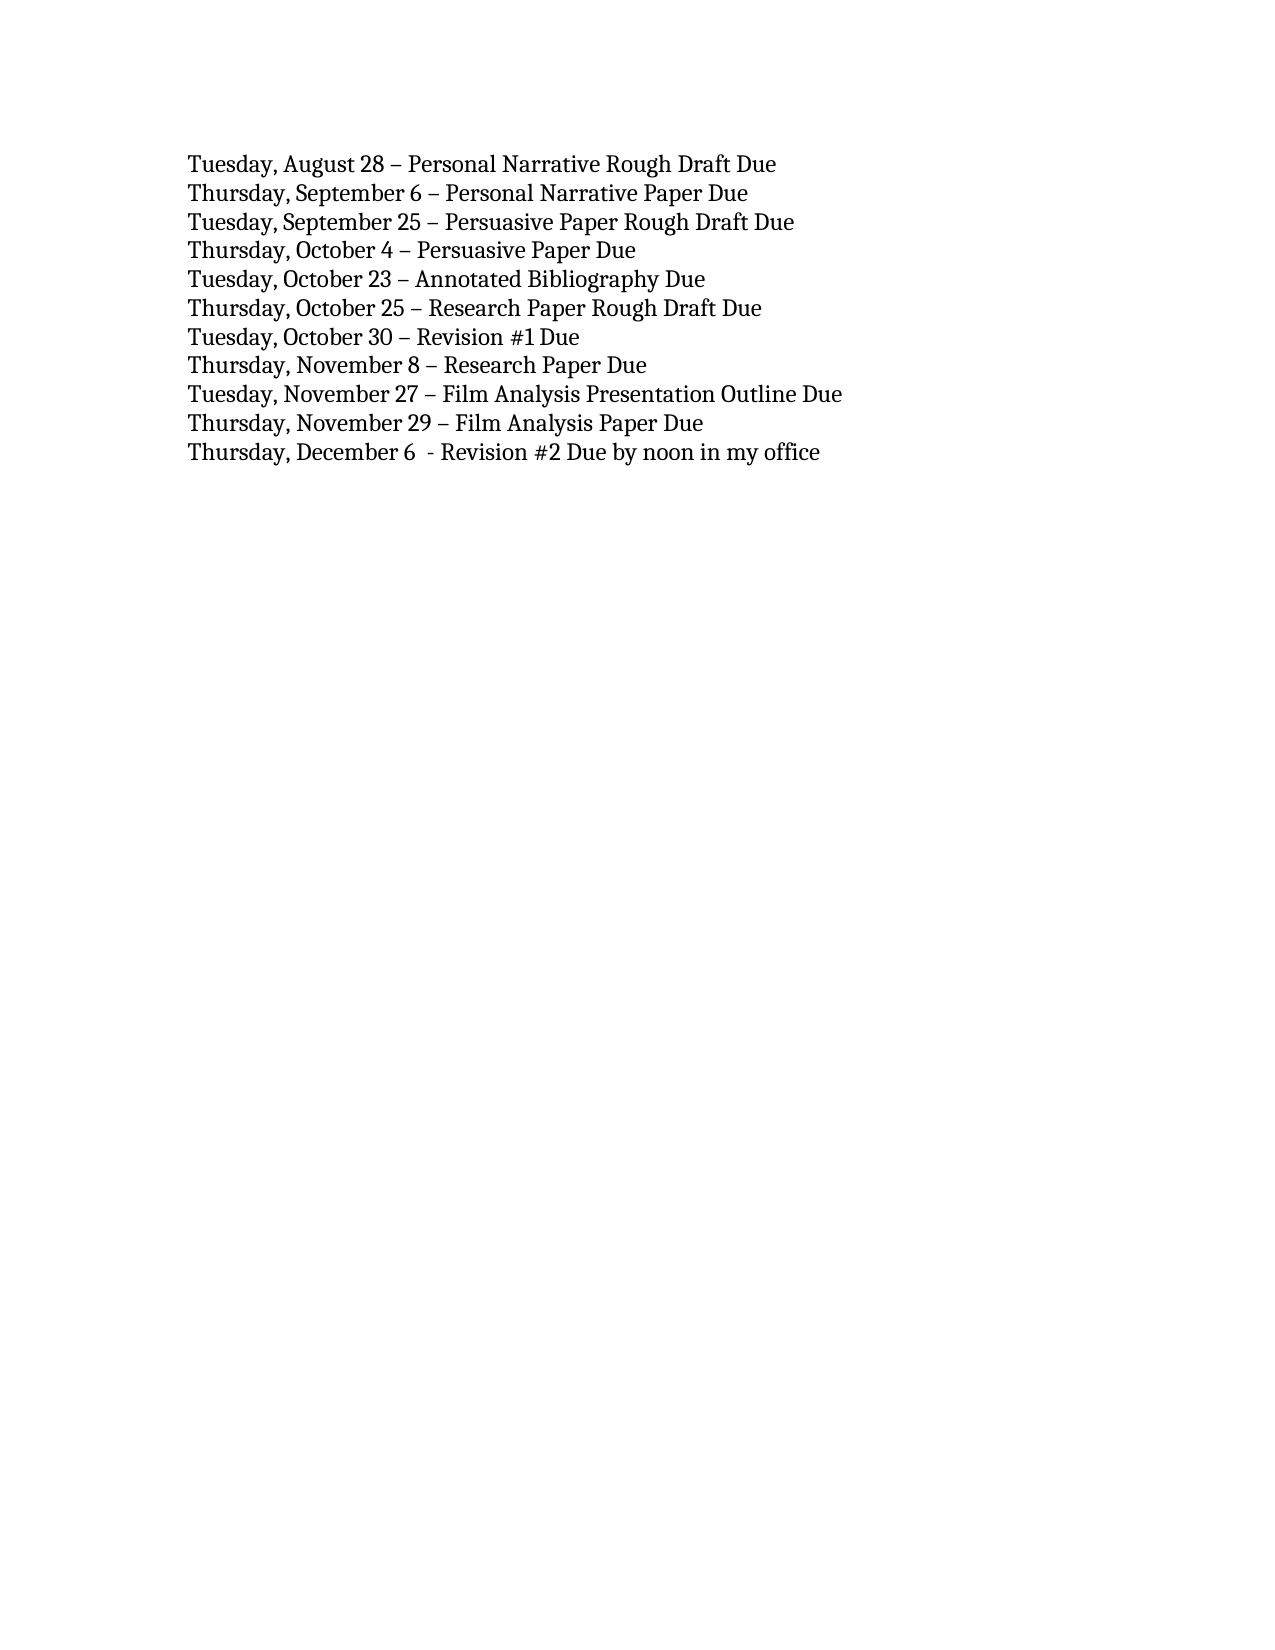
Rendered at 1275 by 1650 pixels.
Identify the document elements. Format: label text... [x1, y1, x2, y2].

text Thursday, December 6 - Revision #2 Due by noon in my office [187, 437, 1087, 466]
text Tuesday, October 30 – Revision #1 Due [187, 322, 1087, 351]
text Thursday, November 8 – Research Paper Due [187, 351, 1087, 380]
text Thursday, October 25 – Research Paper Rough Draft Due [187, 294, 1087, 322]
text Tuesday, November 27 – Film Analysis Presentation Outline Due [187, 380, 1087, 409]
text Tuesday, October 23 – Annotated Bibliography Due [187, 265, 1087, 294]
text Thursday, November 29 – Film Analysis Paper Due [187, 409, 1087, 437]
text Thursday, October 4 – Persuasive Paper Due [187, 236, 1087, 265]
text Tuesday, September 25 – Persuasive Paper Rough Draft Due [187, 207, 1087, 236]
text Tuesday, August 28 – Personal Narrative Rough Draft Due [187, 150, 1087, 179]
text Thursday, September 6 – Personal Narrative Paper Due [187, 179, 1087, 207]
